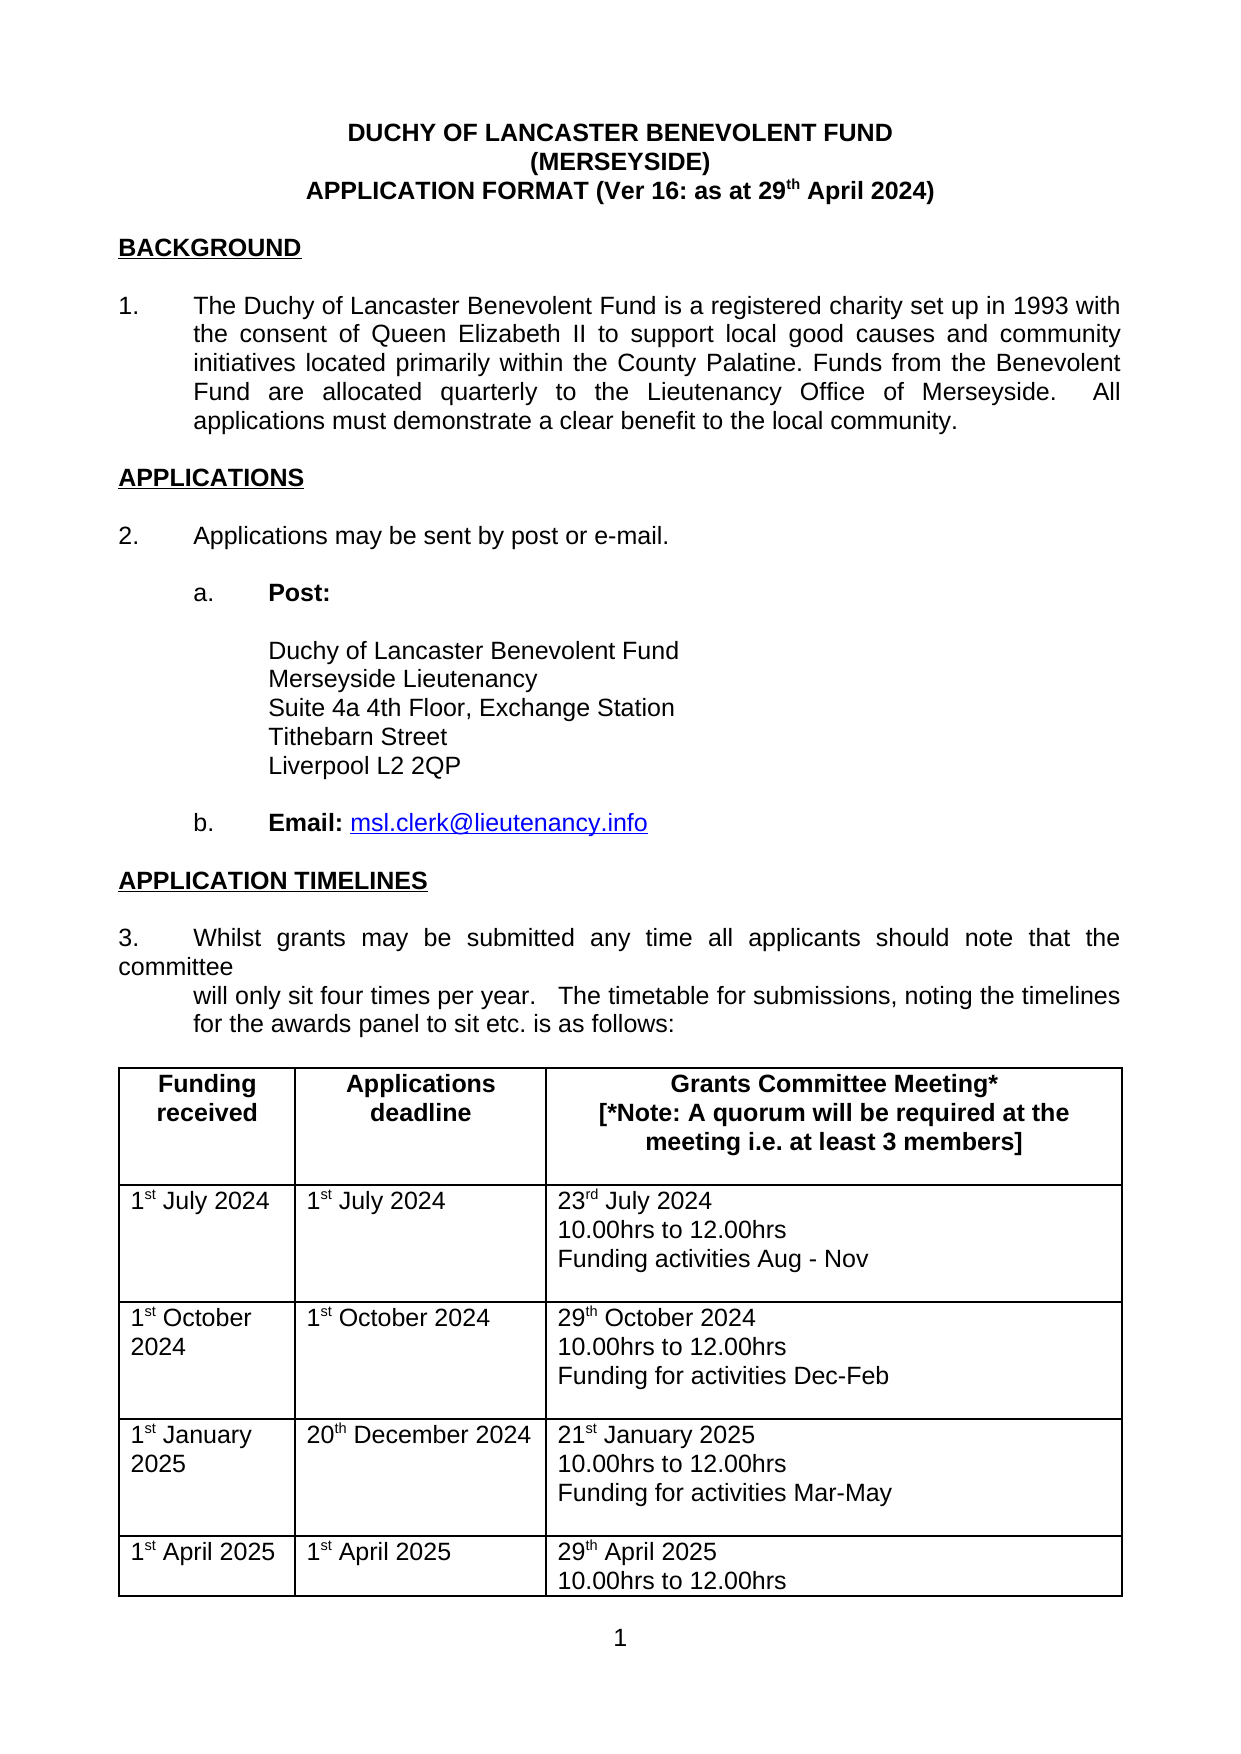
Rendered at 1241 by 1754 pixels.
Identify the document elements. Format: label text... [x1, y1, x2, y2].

text APPLICATION FORMAT (Ver 16: as at 29th April 2024) [118, 176, 1122, 204]
text 3. Whilst grants may be submitted any time all applicants should note that the committee [118, 923, 1122, 981]
text (MERSEYSIDE) [118, 147, 1122, 176]
table_cell 1st October 2024 [120, 1303, 294, 1418]
text will only sit four times per year. The timetable for submissions, noting the timelines for the awards panel to sit etc. is as follows: [193, 981, 1122, 1038]
table_cell 1st July 2024 [296, 1186, 545, 1301]
table_cell 1st October 2024 [296, 1303, 545, 1418]
table_header Grants Committee Meeting* [*Note: A quorum will be required at the meeting i.e. at least 3 members] [547, 1069, 1121, 1184]
text a. Post: [193, 578, 1122, 607]
text Suite 4a 4th Floor, Exchange Station [268, 693, 1122, 722]
text APPLICATION TIMELINES [118, 866, 1122, 894]
list The Duchy of Lancaster Benevolent Fund is a registered charity set up in 1993 with the consent of Queen Elizabeth II to support local good causes and community initiatives located primarily within the County Palatine. Funds from the Benevolent Fund are allocated quarterly to the Lieutenancy Office of Merseyside. All applications must demonstrate a clear benefit to the local community. [118, 291, 1122, 434]
text APPLICATIONS [118, 463, 1122, 492]
text BACKGROUND [118, 233, 1122, 262]
table_cell 1st July 2024 [120, 1186, 294, 1301]
table_cell 20th December 2024 [296, 1420, 545, 1535]
text Merseyside Lieutenancy [268, 664, 1122, 693]
table_cell 21st January 2025 10.00hrs to 12.00hrs Funding for activities Mar-May [547, 1420, 1121, 1535]
text Duchy of Lancaster Benevolent Fund [268, 636, 1122, 664]
table_header Applications deadline [296, 1069, 545, 1184]
table_cell 29th October 2024 10.00hrs to 12.00hrs Funding for activities Dec-Feb [547, 1303, 1121, 1418]
table_cell 23rd July 2024 10.00hrs to 12.00hrs Funding activities Aug - Nov [547, 1186, 1121, 1301]
text DUCHY OF LANCASTER BENEVOLENT FUND [118, 118, 1122, 147]
text b. Email: msl.clerk@lieutenancy.info [193, 808, 1122, 837]
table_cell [547, 1537, 1121, 1595]
table_cell 1st April 2025 [120, 1537, 294, 1595]
table_cell 1st April 2025 [296, 1537, 545, 1595]
text Tithebarn Street [268, 722, 1122, 751]
table_cell 1st January 2025 [120, 1420, 294, 1535]
table_header Funding received [120, 1069, 294, 1184]
text 2. Applications may be sent by post or e-mail. [118, 521, 1122, 549]
text Liverpool L2 2QP [268, 751, 1122, 779]
